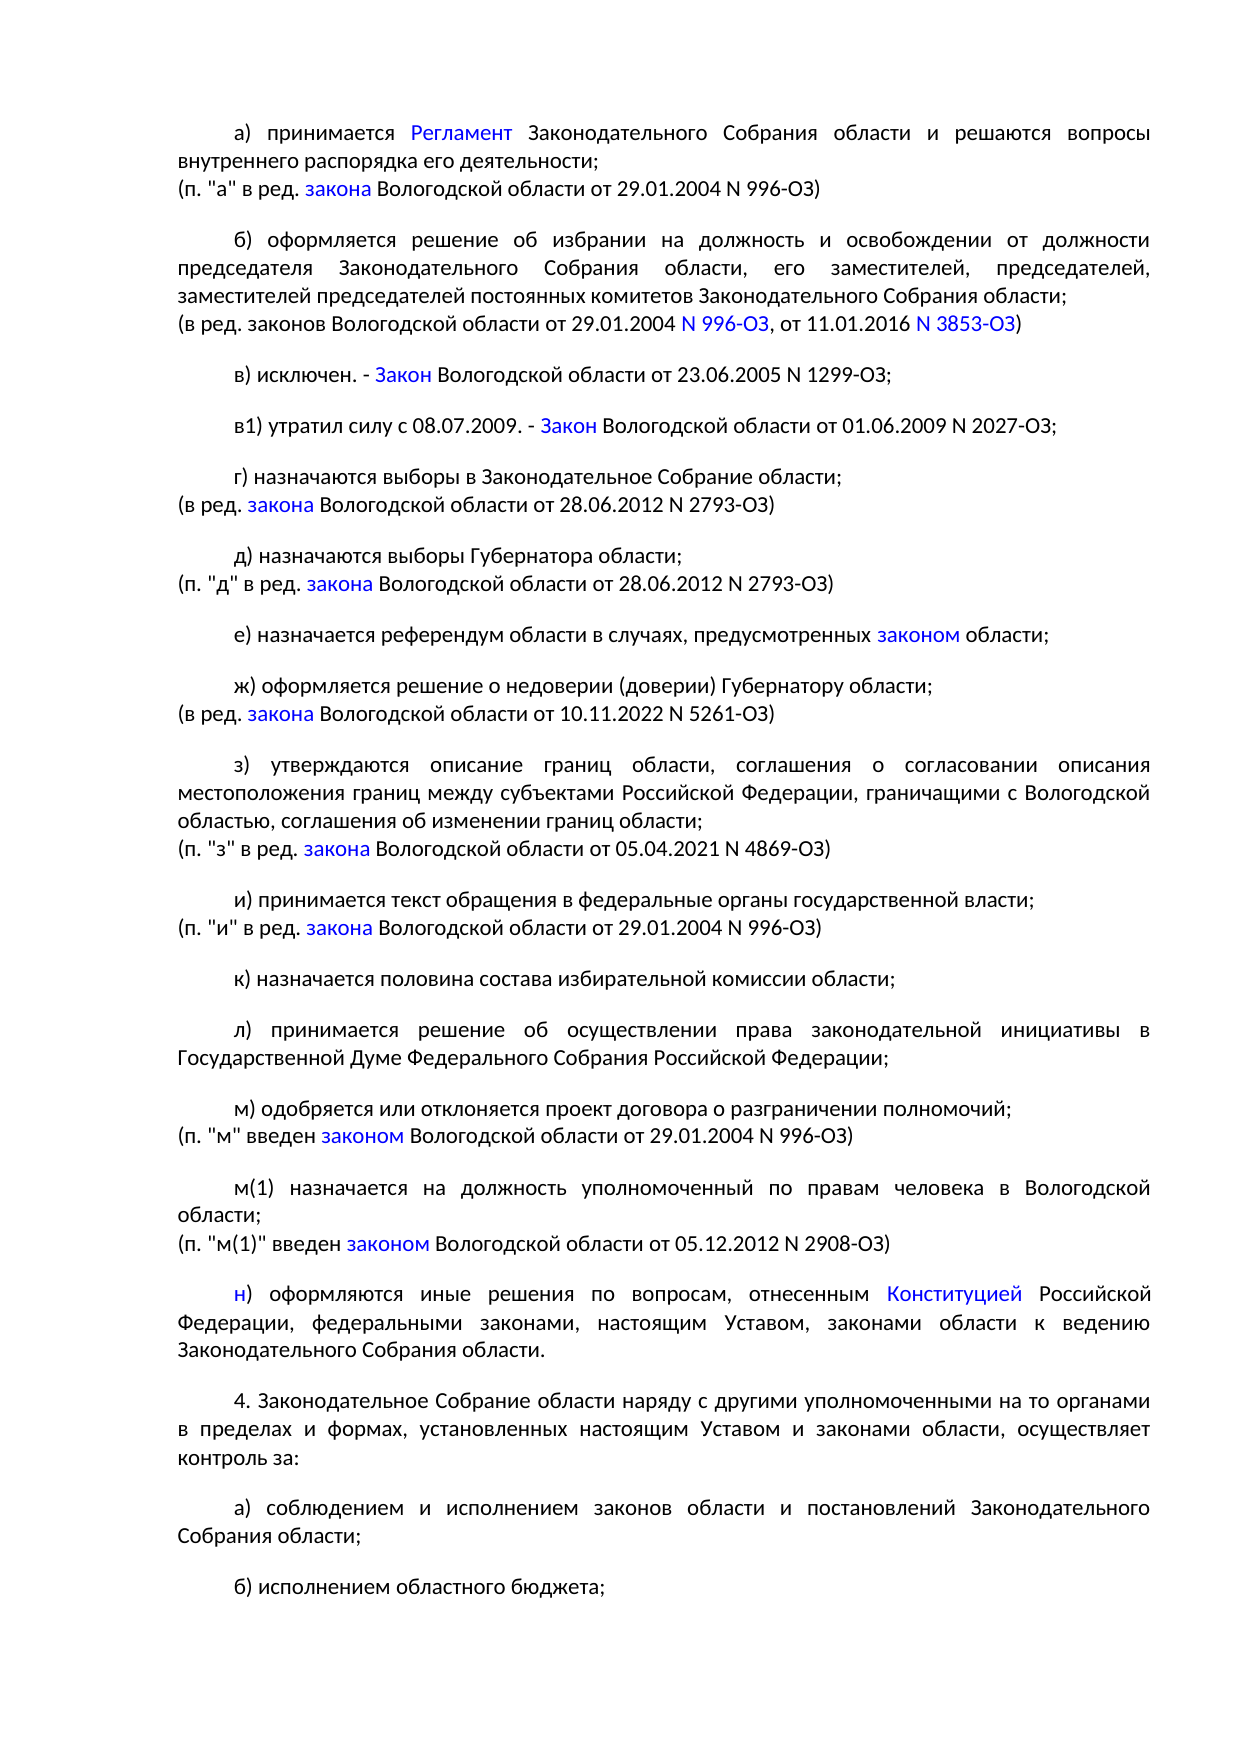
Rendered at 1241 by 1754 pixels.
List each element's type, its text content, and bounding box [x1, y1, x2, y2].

text б) исполнением областного бюджета; [177, 1572, 1152, 1601]
text в1) утратил силу с 08.07.2009. - Закон Вологодской области от 01.06.2009 N 2027-ОЗ; [177, 411, 1152, 439]
text в) исключен. - Закон Вологодской области от 23.06.2005 N 1299-ОЗ; [177, 360, 1152, 388]
text г) назначаются выборы в Законодательное Собрание области; [177, 462, 1152, 490]
text н) оформляются иные решения по вопросам, отнесенным Конституцией Российской Федерации, федеральными законами, настоящим Уставом, законами области к ведению Законодательного Собрания области. [177, 1279, 1152, 1364]
text (в ред. законов Вологодской области от 29.01.2004 N 996-ОЗ, от 11.01.2016 N 3853-ОЗ) [177, 309, 1152, 337]
text л) принимается решение об осуществлении права законодательной инициативы в Государственной Думе Федерального Собрания Российской Федерации; [177, 1015, 1152, 1071]
text ж) оформляется решение о недоверии (доверии) Губернатору области; [177, 671, 1152, 699]
text м) одобряется или отклоняется проект договора о разграничении полномочий; [177, 1094, 1152, 1122]
text (п. "м(1)" введен законом Вологодской области от 05.12.2012 N 2908-ОЗ) [177, 1229, 1152, 1257]
text (п. "д" в ред. закона Вологодской области от 28.06.2012 N 2793-ОЗ) [177, 569, 1152, 597]
text (п. "м" введен законом Вологодской области от 29.01.2004 N 996-ОЗ) [177, 1122, 1152, 1150]
text е) назначается референдум области в случаях, предусмотренных законом области; [177, 620, 1152, 648]
text (п. "з" в ред. закона Вологодской области от 05.04.2021 N 4869-ОЗ) [177, 834, 1152, 862]
text и) принимается текст обращения в федеральные органы государственной власти; [177, 885, 1152, 913]
text а) соблюдением и исполнением законов области и постановлений Законодательного Собрания области; [177, 1493, 1152, 1549]
text з) утверждаются описание границ области, соглашения о согласовании описания местоположения границ между субъектами Российской Федерации, граничащими с Вологодской областью, соглашения об изменении границ области; [177, 750, 1152, 834]
text б) оформляется решение об избрании на должность и освобождении от должности председателя Законодательного Собрания области, его заместителей, председателей, заместителей председателей постоянных комитетов Законодательного Собрания области; [177, 225, 1152, 309]
text м(1) назначается на должность уполномоченный по правам человека в Вологодской области; [177, 1173, 1152, 1229]
text (в ред. закона Вологодской области от 28.06.2012 N 2793-ОЗ) [177, 490, 1152, 518]
text а) принимается Регламент Законодательного Собрания области и решаются вопросы внутреннего распорядка его деятельности; [177, 118, 1152, 174]
text (в ред. закона Вологодской области от 10.11.2022 N 5261-ОЗ) [177, 699, 1152, 727]
text 4. Законодательное Собрание области наряду с другими уполномоченными на то органами в пределах и формах, установленных настоящим Уставом и законами области, осуществляет контроль за: [177, 1387, 1152, 1471]
text (п. "а" в ред. закона Вологодской области от 29.01.2004 N 996-ОЗ) [177, 174, 1152, 202]
text д) назначаются выборы Губернатора области; [177, 541, 1152, 569]
text к) назначается половина состава избирательной комиссии области; [177, 964, 1152, 992]
text (п. "и" в ред. закона Вологодской области от 29.01.2004 N 996-ОЗ) [177, 913, 1152, 941]
